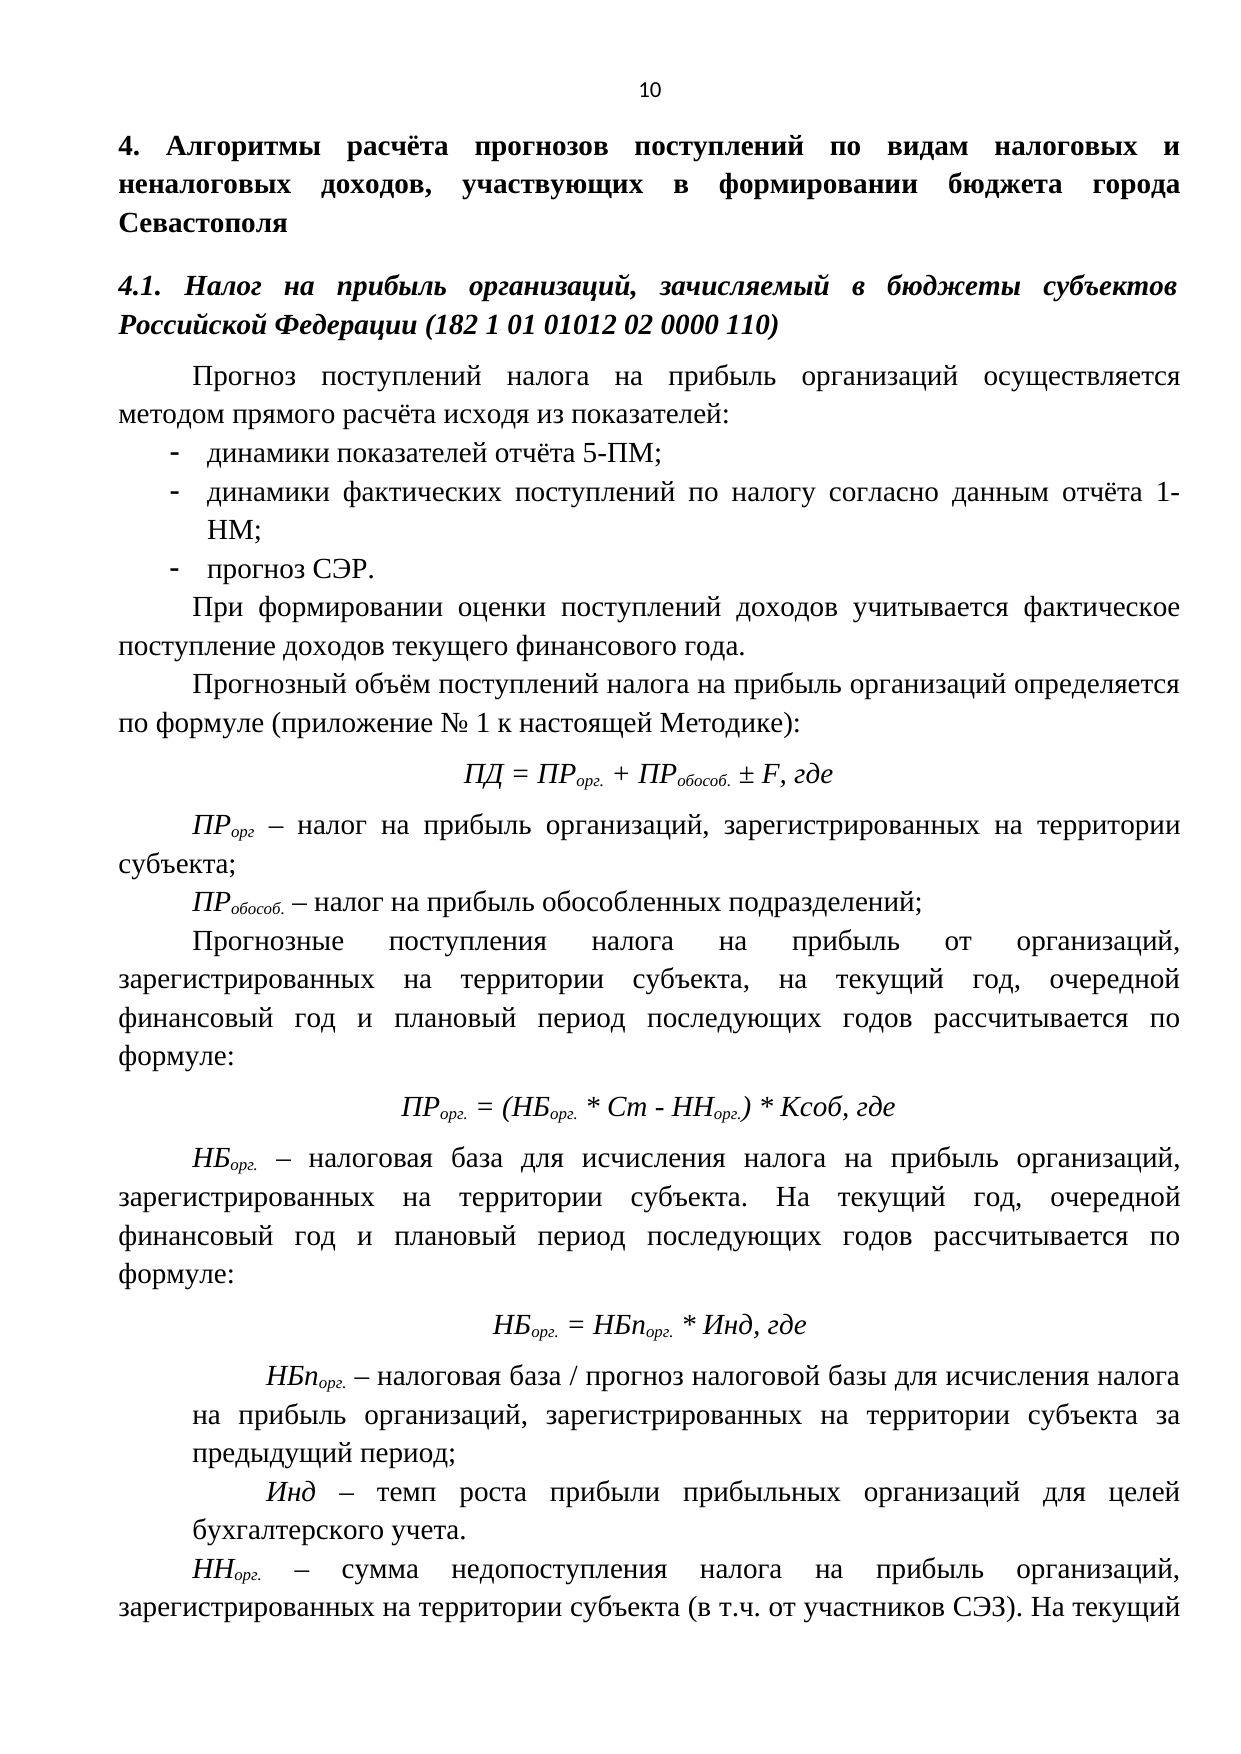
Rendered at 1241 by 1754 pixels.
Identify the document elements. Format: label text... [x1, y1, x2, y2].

text ПРобособ. – налог на прибыль обособленных подразделений; [118, 884, 1181, 918]
list динамики фактических поступлений по налогу согласно данным отчёта 1-НМ; [169, 474, 1181, 546]
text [118, 1551, 1181, 1623]
text Прогнозный объём поступлений налога на прибыль организаций определяется по формуле (приложение № 1 к настоящей Методике): [118, 667, 1181, 739]
text ПРорг. = (НБорг. * Ст - ННорг.) * Ксоб, где [118, 1089, 1181, 1123]
text НБорг. – налоговая база для исчисления налога на прибыль организаций, зарегистрированных на территории субъекта. На текущий год, очередной финансовый год и плановый период последующих годов рассчитывается по формуле: [118, 1141, 1181, 1290]
text ПРорг – налог на прибыль организаций, зарегистрированных на территории субъекта; [118, 807, 1181, 879]
list прогноз СЭР. [169, 551, 1181, 584]
text Прогнозные поступления налога на прибыль от организаций, зарегистрированных на территории субъекта, на текущий год, очередной финансовый год и плановый период последующих годов рассчитывается по формуле: [118, 923, 1181, 1072]
list динамики показателей отчёта 5-ПМ; [169, 435, 1181, 469]
text Прогноз поступлений налога на прибыль организаций осуществляется методом прямого расчёта исходя из показателей: [118, 358, 1181, 430]
text ПД = ПРорг. + ПРобособ. ± F, где [118, 756, 1181, 790]
list НБорг. = НБпорг. * Инд, где [118, 1307, 1181, 1341]
text 4. Алгоритмы расчёта прогнозов поступлений по видам налоговых и неналоговых доходов, участвующих в формировании бюджета города Севастополя [118, 128, 1181, 238]
text При формировании оценки поступлений доходов учитывается фактическое поступление доходов текущего финансового года. [118, 589, 1181, 662]
text НБпорг. – налоговая база / прогноз налоговой базы для исчисления налога на прибыль организаций, зарегистрированных на территории субъекта за предыдущий период; [192, 1358, 1181, 1469]
text Инд – темп роста прибыли прибыльных организаций для целей бухгалтерского учета. [192, 1474, 1181, 1546]
text 4.1. Налог на прибыль организаций, зачисляемый в бюджеты субъектов Российской Федерации (182 1 01 01012 02 0000 110) [118, 268, 1181, 340]
